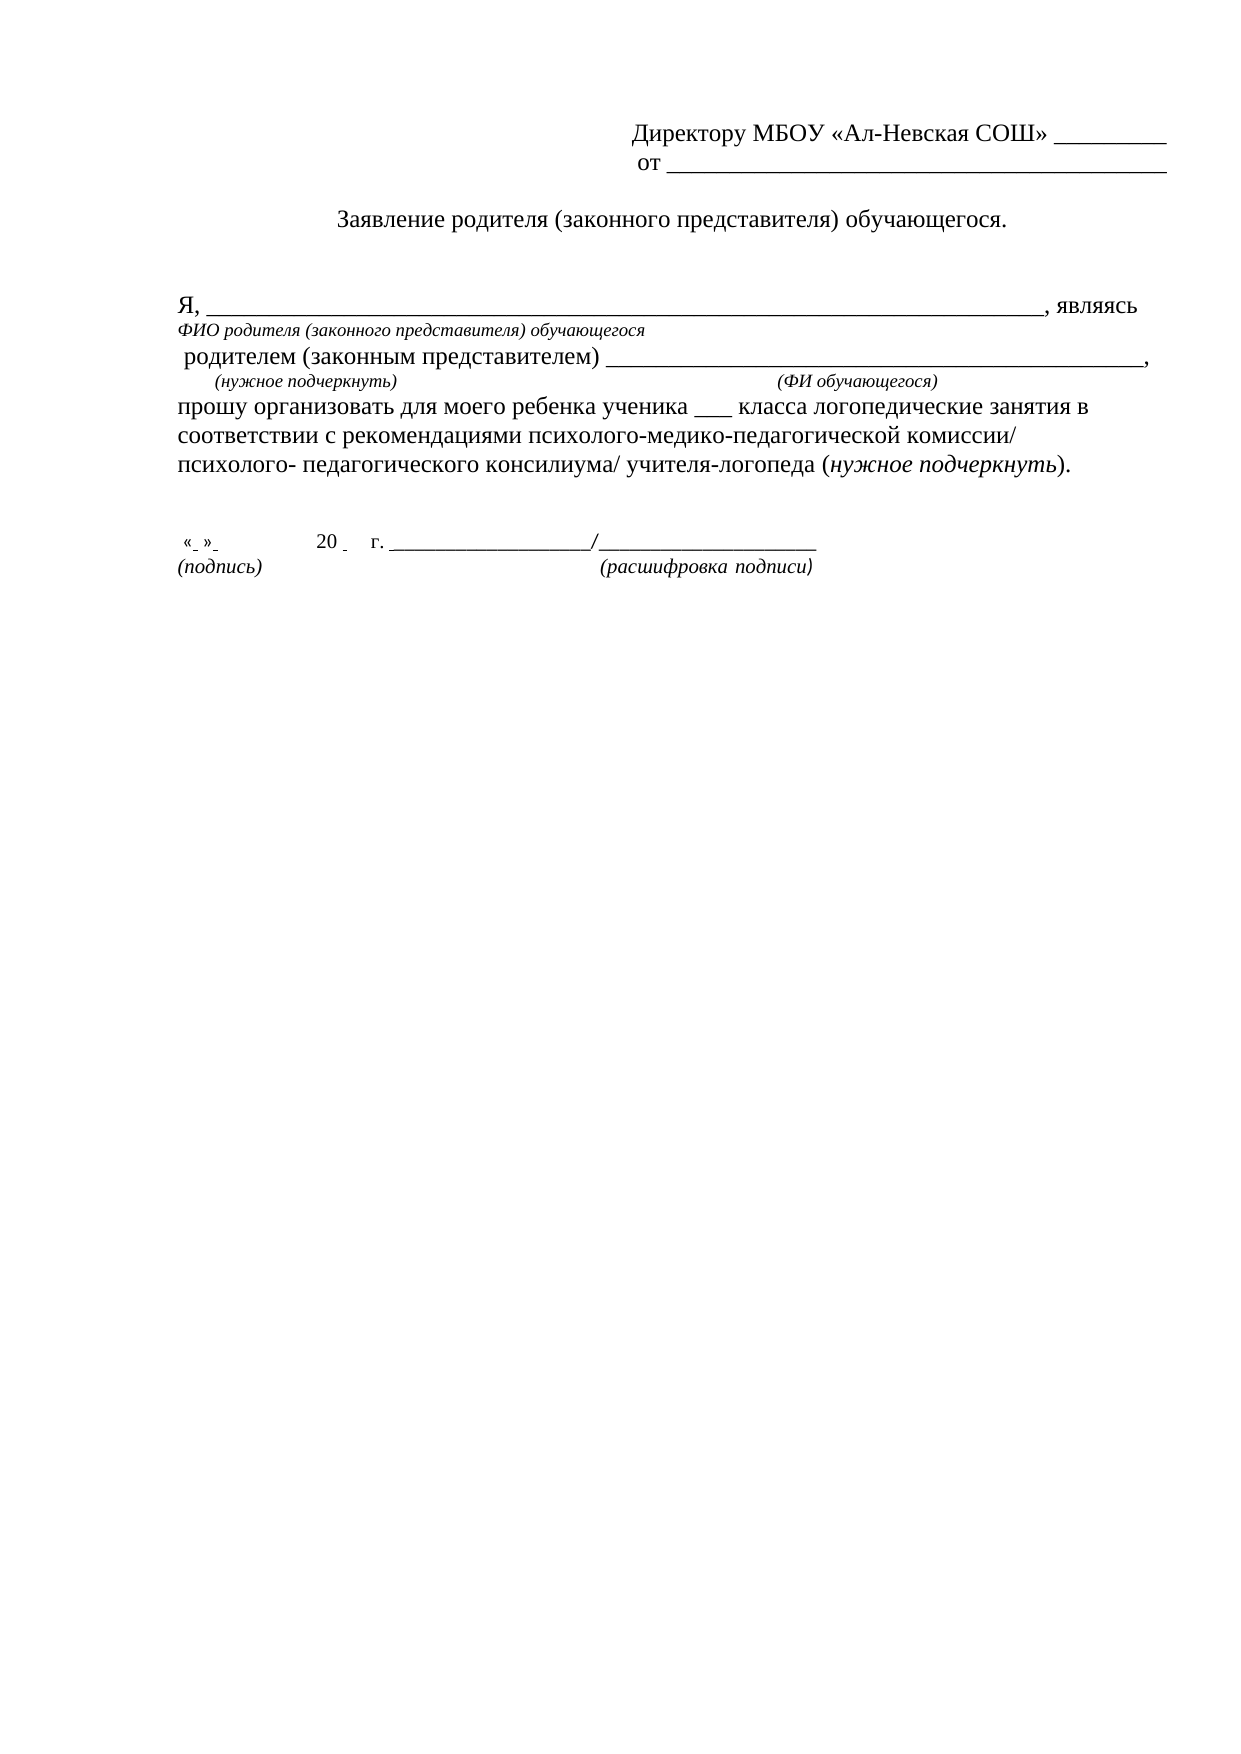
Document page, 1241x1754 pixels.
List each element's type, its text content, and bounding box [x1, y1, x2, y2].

text прошу организовать для моего ребенка ученика ___ класса логопедические занятия в соответствии с рекомендациями психолого-медико-педагогической комиссии/ психолого- педагогического консилиума/ учителя-логопеда (нужное подчеркнуть). [177, 391, 1108, 477]
text от ________________________________________ [177, 147, 1167, 176]
text Заявление родителя (законного представителя) обучающегося. [177, 204, 1167, 233]
text ФИО родителя (законного представителя) обучающегося [177, 319, 1152, 341]
text (нужное подчеркнуть) (ФИ обучающегося) [177, 370, 1152, 391]
text (подпись) (расшифровка noдnucи) [177, 554, 1152, 579]
text родителем (законным представителем) ___________________________________________, [177, 341, 1152, 370]
text « » 20 г. ___________________/_____________________ [177, 528, 1152, 554]
text Я, ___________________________________________________________________, являясь [177, 291, 1152, 319]
text Директору МБОУ «Ал-Невская СОШ» _________ [177, 118, 1167, 147]
